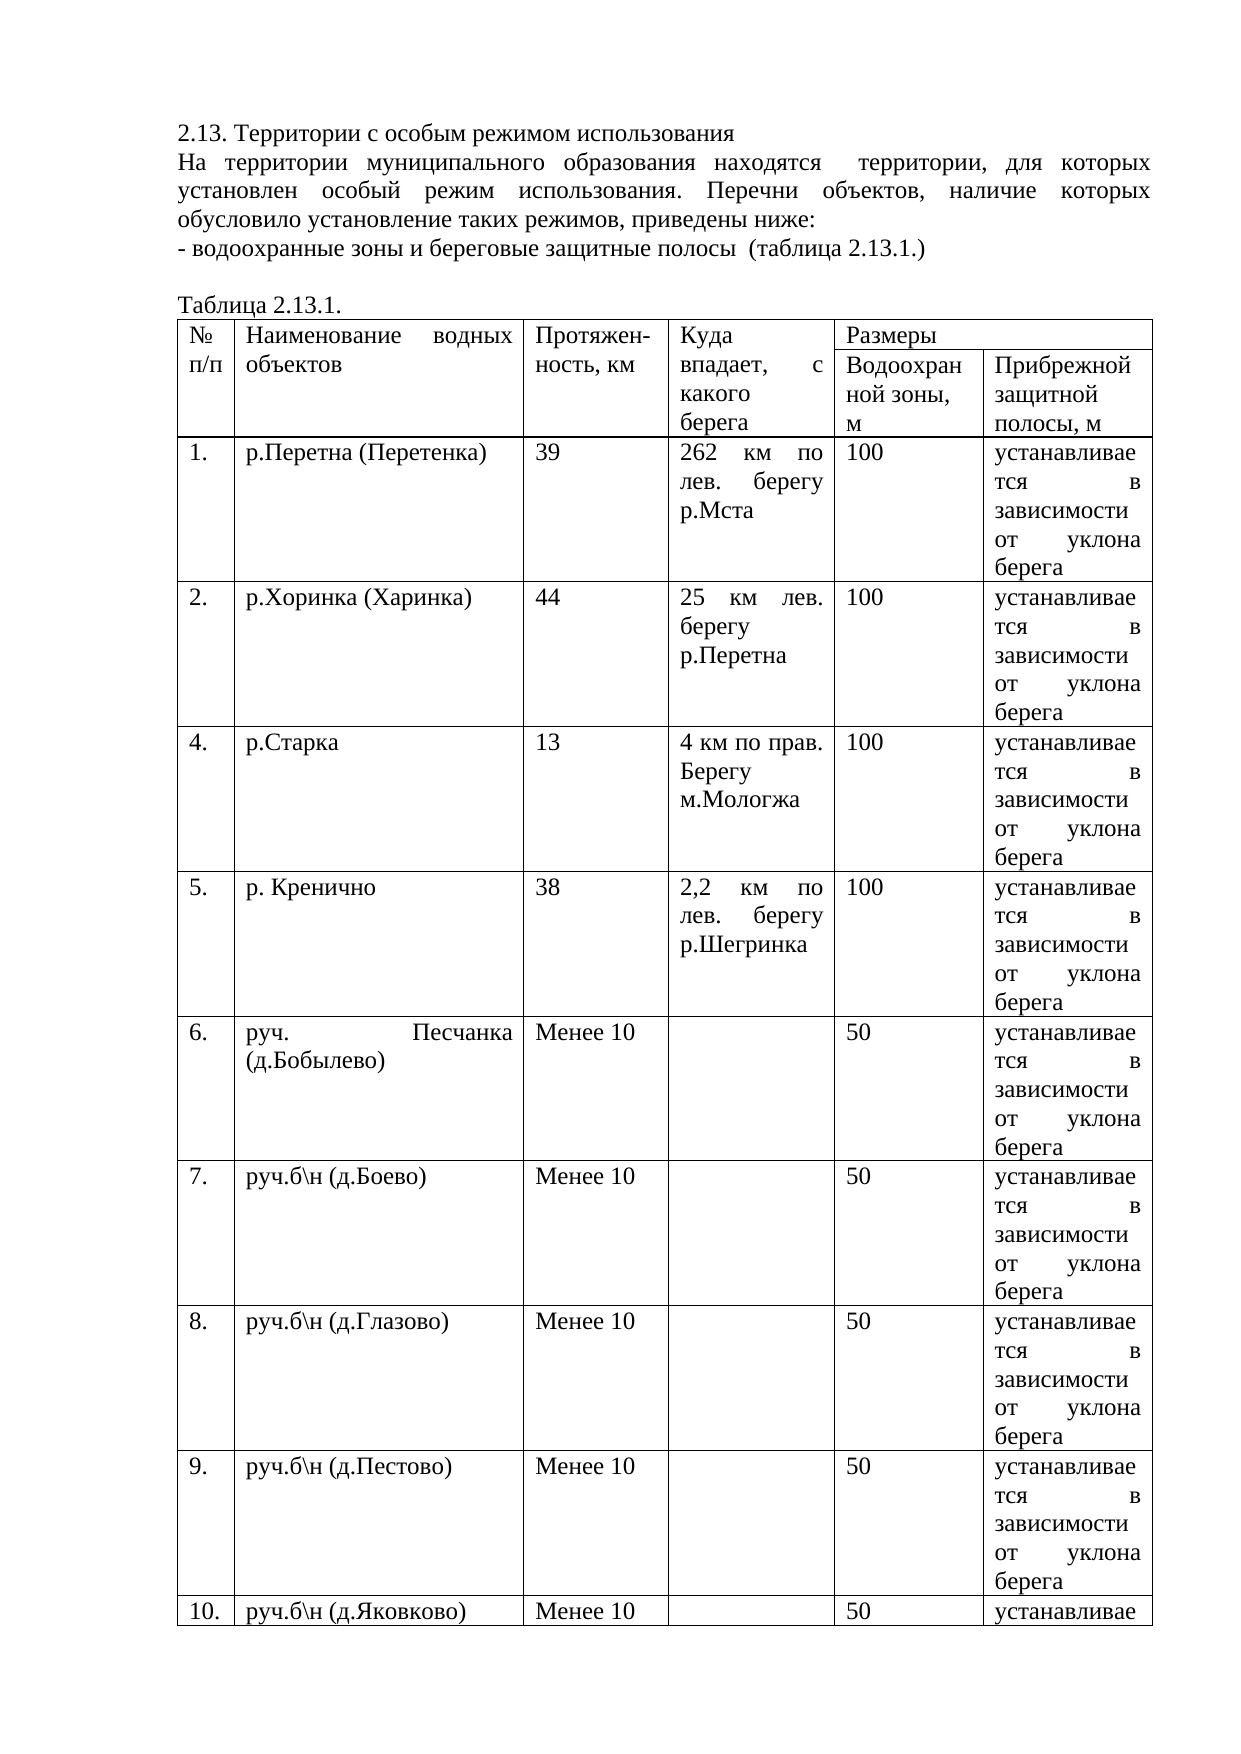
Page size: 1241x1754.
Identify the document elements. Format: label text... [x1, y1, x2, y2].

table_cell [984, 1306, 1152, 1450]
text 2.13. Территории с особым режимом использования [177, 118, 1152, 147]
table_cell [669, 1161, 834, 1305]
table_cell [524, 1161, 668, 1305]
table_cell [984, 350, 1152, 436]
text На территории муниципального образования находятся территории, для которых установлен особый режим использования. Перечни объектов, наличие которых обусловило установление таких режимов, приведены ниже: [177, 147, 1152, 233]
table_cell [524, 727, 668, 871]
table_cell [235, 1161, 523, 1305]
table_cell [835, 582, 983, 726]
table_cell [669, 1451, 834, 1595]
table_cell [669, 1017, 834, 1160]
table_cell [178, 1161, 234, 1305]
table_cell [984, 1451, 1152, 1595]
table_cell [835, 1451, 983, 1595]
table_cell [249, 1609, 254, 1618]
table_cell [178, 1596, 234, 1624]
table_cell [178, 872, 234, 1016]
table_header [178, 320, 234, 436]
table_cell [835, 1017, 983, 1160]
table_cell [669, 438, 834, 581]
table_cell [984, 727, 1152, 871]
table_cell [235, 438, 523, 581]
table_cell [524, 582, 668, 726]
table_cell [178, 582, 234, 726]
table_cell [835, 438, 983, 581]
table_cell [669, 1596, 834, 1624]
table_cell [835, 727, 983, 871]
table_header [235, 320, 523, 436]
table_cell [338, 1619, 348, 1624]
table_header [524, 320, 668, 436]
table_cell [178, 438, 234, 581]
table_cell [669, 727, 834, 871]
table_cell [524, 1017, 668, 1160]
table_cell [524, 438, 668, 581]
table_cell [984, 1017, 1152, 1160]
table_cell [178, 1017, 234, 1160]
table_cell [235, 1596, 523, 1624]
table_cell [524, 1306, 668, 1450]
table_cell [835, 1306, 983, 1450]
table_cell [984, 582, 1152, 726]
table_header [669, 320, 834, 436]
text Таблица 2.13.1. [177, 291, 1152, 319]
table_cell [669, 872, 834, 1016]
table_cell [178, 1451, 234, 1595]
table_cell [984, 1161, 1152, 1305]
text - водоохранные зоны и береговые защитные полосы (таблица 2.13.1.) [177, 233, 1152, 262]
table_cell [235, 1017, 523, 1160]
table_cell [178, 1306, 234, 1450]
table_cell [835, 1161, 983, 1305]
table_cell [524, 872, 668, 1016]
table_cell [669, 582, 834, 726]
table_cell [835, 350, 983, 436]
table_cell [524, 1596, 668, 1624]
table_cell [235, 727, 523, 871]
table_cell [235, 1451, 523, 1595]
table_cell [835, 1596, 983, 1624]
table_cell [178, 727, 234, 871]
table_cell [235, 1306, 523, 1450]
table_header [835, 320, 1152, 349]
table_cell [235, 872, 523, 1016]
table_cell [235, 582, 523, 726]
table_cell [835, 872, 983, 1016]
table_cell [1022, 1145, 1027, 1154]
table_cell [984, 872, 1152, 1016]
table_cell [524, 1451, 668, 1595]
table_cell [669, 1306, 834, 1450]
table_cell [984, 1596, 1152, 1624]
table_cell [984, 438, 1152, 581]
